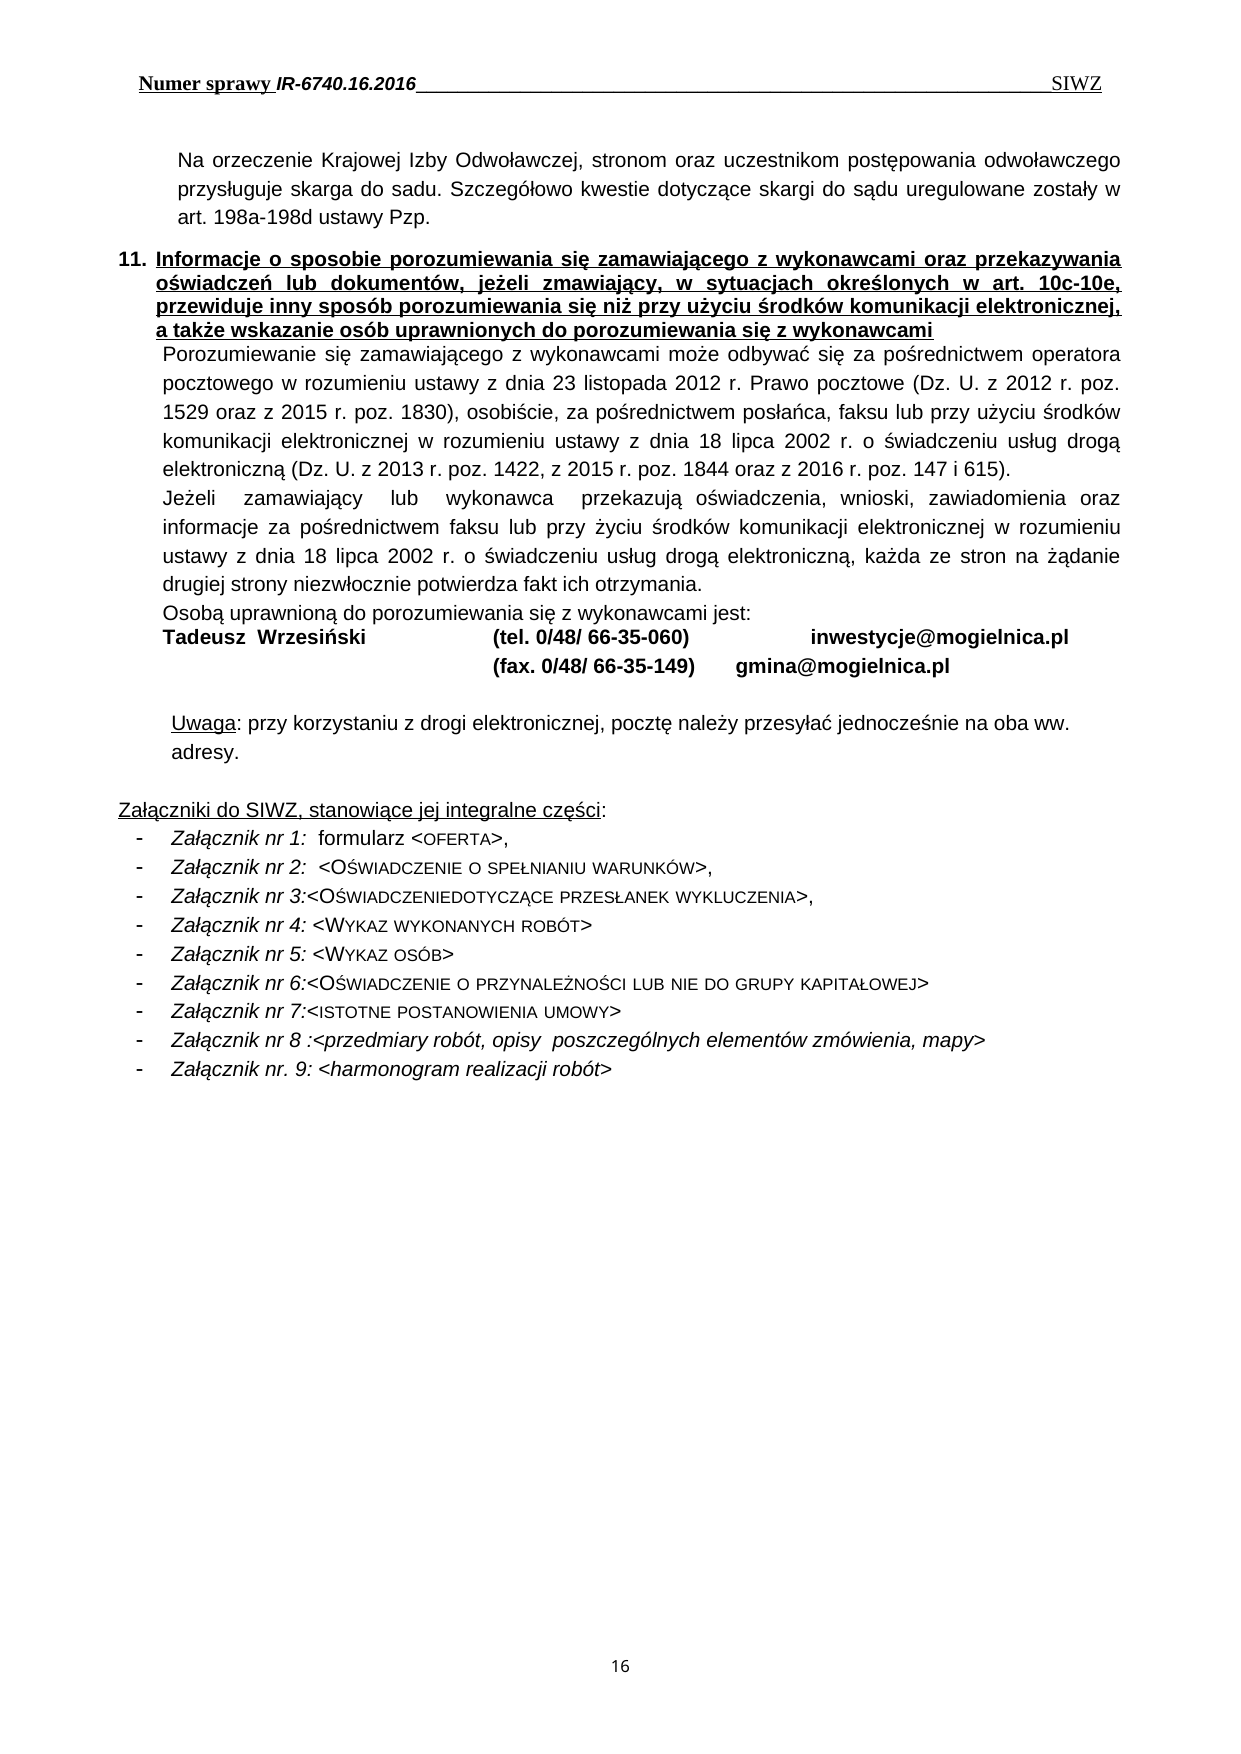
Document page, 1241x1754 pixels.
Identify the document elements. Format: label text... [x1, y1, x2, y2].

list Załącznik nr 5: <Wykaz osób> [136, 942, 1122, 966]
list Załącznik nr 6:<Oświadczenie o przynależności lub nie do grupy kapitałowej> [136, 971, 1122, 994]
list Załącznik nr. 9: <harmonogram realizacji robót> [136, 1057, 1122, 1081]
list Załącznik nr 1: formularz <oferta>, [136, 826, 1122, 850]
text Jeżeli zamawiający lub wykonawca przekazują oświadczenia, wnioski, zawiadomienia oraz informacje za pośrednictwem faksu lub przy życiu środków komunikacji elektronicznej w rozumieniu ustawy z dnia 18 lipca 2002 r. o świadczeniu usług drogą elektroniczną, każda ze stron na żądanie drugiej strony niezwłocznie potwierdza fakt ich otrzymania. [162, 486, 1122, 596]
list Załącznik nr 2: <Oświadczenie o spełnianiu warunków>, [136, 855, 1122, 879]
text Osobą uprawnioną do porozumiewania się z wykonawcami jest: [162, 601, 1122, 625]
text (fax. 0/48/ 66-35-149) gmina@mogielnica.pl [162, 654, 1122, 678]
list Załącznik nr 8 :<przedmiary robót, opisy poszczególnych elementów zmówienia, mapy> [136, 1028, 1122, 1052]
list Załącznik nr 4: <Wykaz wykonanych robót> [136, 913, 1122, 937]
list Informacje o sposobie porozumiewania się zamawiającego z wykonawcami oraz przekazywania oświadczeń lub dokumentów, jeżeli zmawiający, w sytuacjach określonych w art. 10c-10e, przewiduje inny sposób porozumiewania się niż przy użyciu środków komunikacji elektronicznej, a także wskazanie osób uprawnionych do porozumiewania się z wykonawcami [118, 246, 1122, 342]
text Porozumiewanie się zamawiającego z wykonawcami może odbywać się za pośrednictwem operatora pocztowego w rozumieniu ustawy z dnia 23 listopada 2012 r. Prawo pocztowe (Dz. U. z 2012 r. poz. 1529 oraz z 2015 r. poz. 1830), osobiście, za pośrednictwem posłańca, faksu lub przy użyciu środków komunikacji elektronicznej w rozumieniu ustawy z dnia 18 lipca 2002 r. o świadczeniu usług drogą elektroniczną (Dz. U. z 2013 r. poz. 1422, z 2015 r. poz. 1844 oraz z 2016 r. poz. 147 i 615). [162, 342, 1122, 481]
list Załącznik nr 3:<Oświadczeniedotyczące przesłanek wykluczenia>, [136, 884, 1122, 908]
text Na orzeczenie Krajowej Izby Odwoławczej, stronom oraz uczestnikom postępowania odwoławczego przysługuje skarga do sadu. Szczegółowo kwestie dotyczące skargi do sądu uregulowane zostały w art. 198a-198d ustawy Pzp. [177, 148, 1122, 229]
list Załącznik nr 7:<istotne postanowienia umowy> [136, 999, 1122, 1023]
text Uwaga: przy korzystaniu z drogi elektronicznej, pocztę należy przesyłać jednocześnie na oba ww. adresy. [171, 711, 1122, 764]
text Tadeusz Wrzesiński (tel. 0/48/ 66-35-060) inwestycje@mogielnica.pl [162, 625, 1122, 649]
text Załączniki do SIWZ, stanowiące jej integralne części: [118, 797, 1122, 821]
